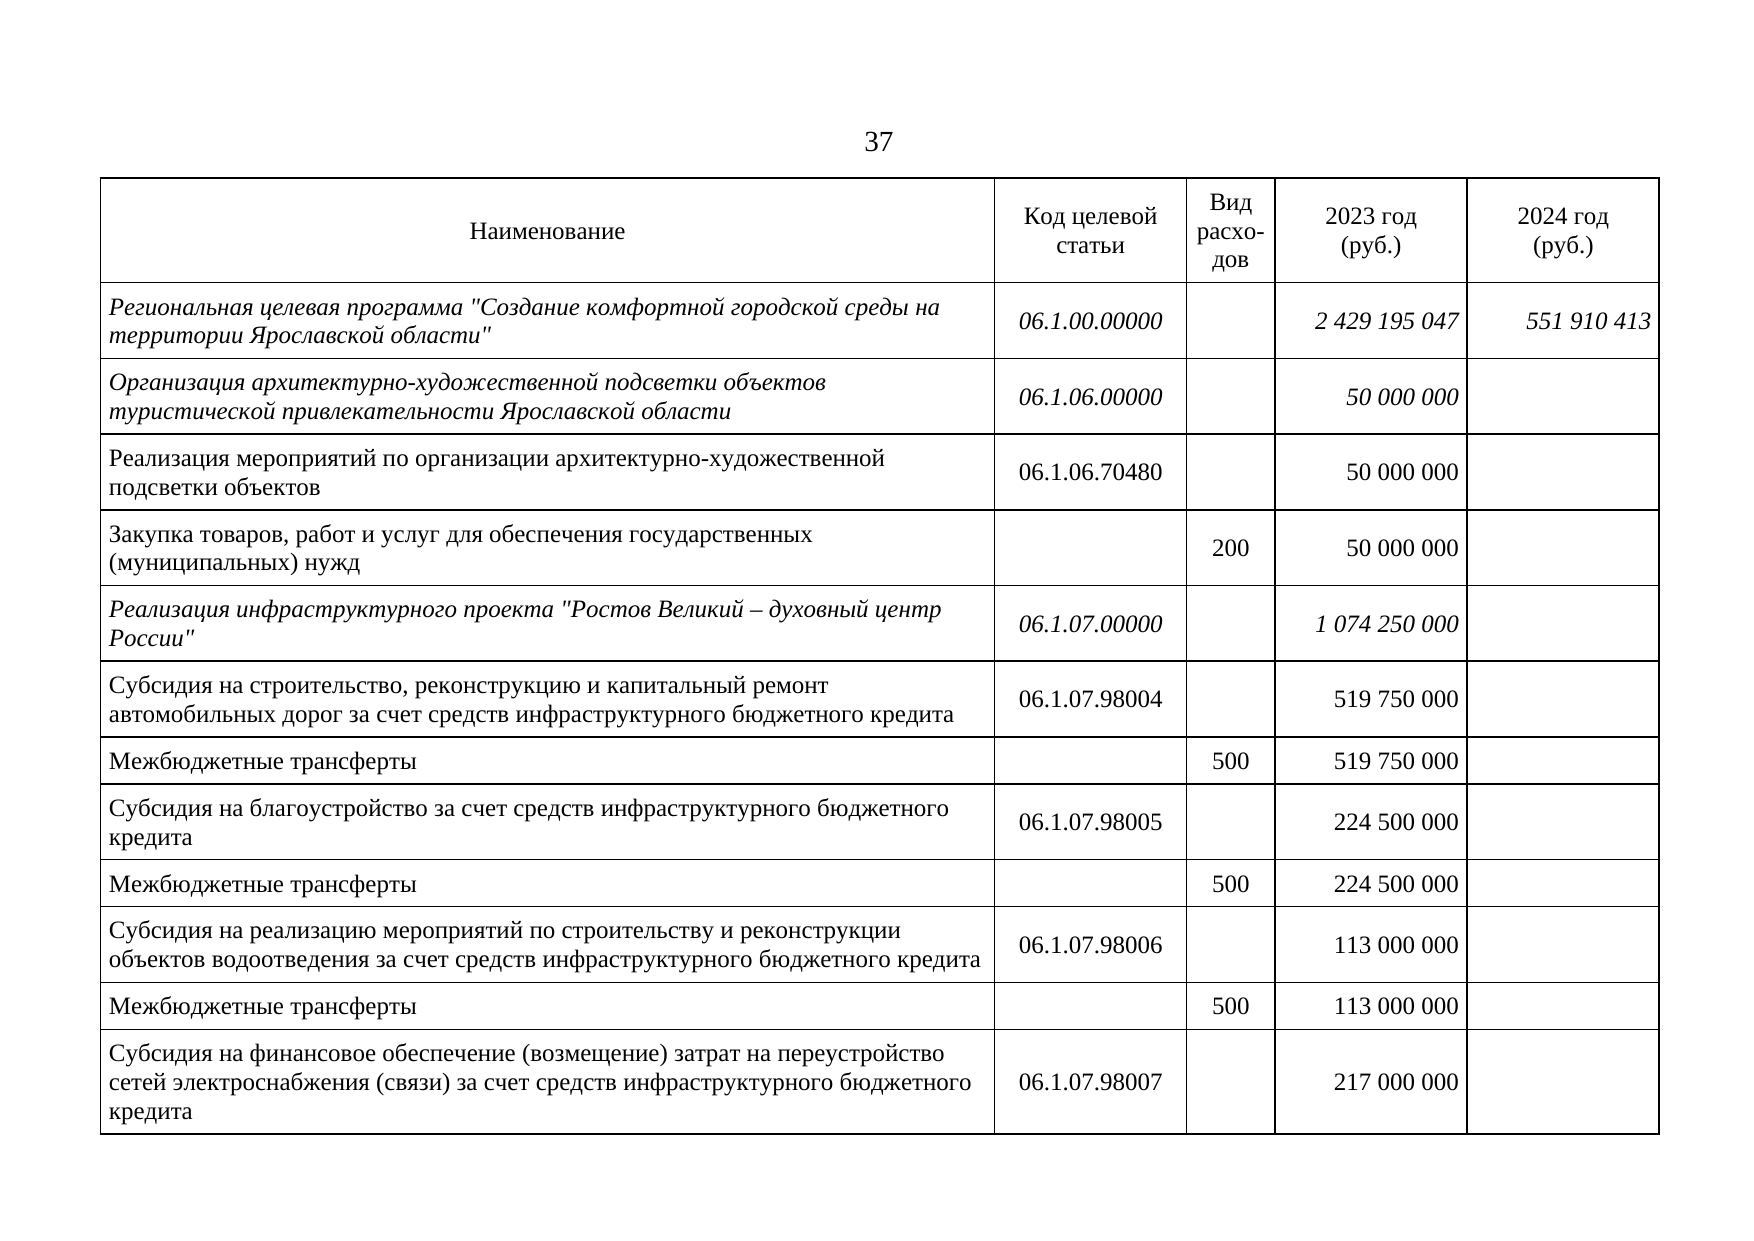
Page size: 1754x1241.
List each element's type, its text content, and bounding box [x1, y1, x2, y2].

table_cell 06.1.07.98004 [995, 662, 1186, 736]
table_cell [995, 983, 1186, 1028]
table_cell 06.1.07.98007 [995, 1030, 1186, 1133]
table_cell [1468, 662, 1658, 736]
table_cell [1187, 435, 1274, 509]
table_header Код целевой статьи [995, 179, 1186, 282]
table_cell [1468, 983, 1658, 1028]
table_cell Субсидия на строительство, реконструкцию и капитальный ремонт автомобильных дорог за счет средств инфраструктурного бюджетного кредита [101, 662, 994, 736]
table_cell 200 [1187, 511, 1274, 584]
table_cell [995, 511, 1186, 584]
table_cell Межбюджетные трансферты [101, 738, 994, 783]
table_cell [1187, 1030, 1274, 1133]
table_cell 500 [1187, 738, 1274, 783]
table_cell 113 000 000 [1276, 983, 1466, 1028]
table_cell [995, 738, 1186, 783]
table_cell [1187, 586, 1274, 660]
table_cell [1468, 785, 1658, 859]
table_cell [1468, 907, 1658, 981]
table_cell Субсидия на реализацию мероприятий по строительству и реконструкции объектов водоотведения за счет средств инфраструктурного бюджетного кредита [101, 907, 994, 981]
table_cell Реализация мероприятий по организации архитектурно-художественной подсветки объектов [101, 435, 994, 509]
table_header Наименование [101, 179, 994, 282]
table_cell 50 000 000 [1276, 511, 1466, 584]
table_cell 519 750 000 [1276, 738, 1466, 783]
table_cell [1468, 738, 1658, 783]
table_cell 217 000 000 [1276, 1030, 1466, 1133]
table_header 2024 год (руб.) [1468, 179, 1658, 282]
table_cell 500 [1187, 983, 1274, 1028]
table_cell 50 000 000 [1276, 359, 1466, 433]
table_cell 06.1.06.00000 [995, 359, 1186, 433]
table_cell 06.1.07.00000 [995, 586, 1186, 660]
table_cell Организация архитектурно-художественной подсветки объектов туристической привлекательности Ярославской области [101, 359, 994, 433]
table_cell 06.1.00.00000 [995, 283, 1186, 357]
table_cell 519 750 000 [1276, 662, 1466, 736]
table_cell 06.1.06.70480 [995, 435, 1186, 509]
table_cell [1468, 435, 1658, 509]
table_cell Реализация инфраструктурного проекта "Ростов Великий – духовный центр России" [101, 586, 994, 660]
table_cell Региональная целевая программа "Создание комфортной городской среды на территории Ярославской области" [101, 283, 994, 357]
table_cell [1468, 359, 1658, 433]
table_cell [1468, 586, 1658, 660]
table_header Вид расхо-дов [1187, 179, 1274, 282]
table_cell 06.1.07.98005 [995, 785, 1186, 859]
table_cell 224 500 000 [1276, 785, 1466, 859]
table_cell [1187, 283, 1274, 357]
table_cell [1468, 1030, 1658, 1133]
table_cell [1468, 860, 1658, 906]
table_cell [1468, 511, 1658, 584]
table_cell Межбюджетные трансферты [101, 860, 994, 906]
table_cell [1187, 907, 1274, 981]
table_cell 224 500 000 [1276, 860, 1466, 906]
table_cell 06.1.07.98006 [995, 907, 1186, 981]
table_cell Субсидия на финансовое обеспечение (возмещение) затрат на переустройство сетей электроснабжения (связи) за счет средств инфраструктурного бюджетного кредита [101, 1030, 994, 1133]
table_cell Межбюджетные трансферты [101, 983, 994, 1028]
table_cell Субсидия на благоустройство за счет средств инфраструктурного бюджетного кредита [101, 785, 994, 859]
table_cell 500 [1187, 860, 1274, 906]
table_cell 2 429 195 047 [1276, 283, 1466, 357]
table_cell [995, 860, 1186, 906]
table_cell [1187, 359, 1274, 433]
table_cell 50 000 000 [1276, 435, 1466, 509]
table_cell [1187, 662, 1274, 736]
table_cell 1 074 250 000 [1276, 586, 1466, 660]
table_cell [1187, 785, 1274, 859]
table_cell 551 910 413 [1468, 283, 1658, 357]
table_cell Закупка товаров, работ и услуг для обеспечения государственных (муниципальных) нужд [101, 511, 994, 584]
table_header 2023 год (руб.) [1276, 179, 1466, 282]
table_cell 113 000 000 [1276, 907, 1466, 981]
